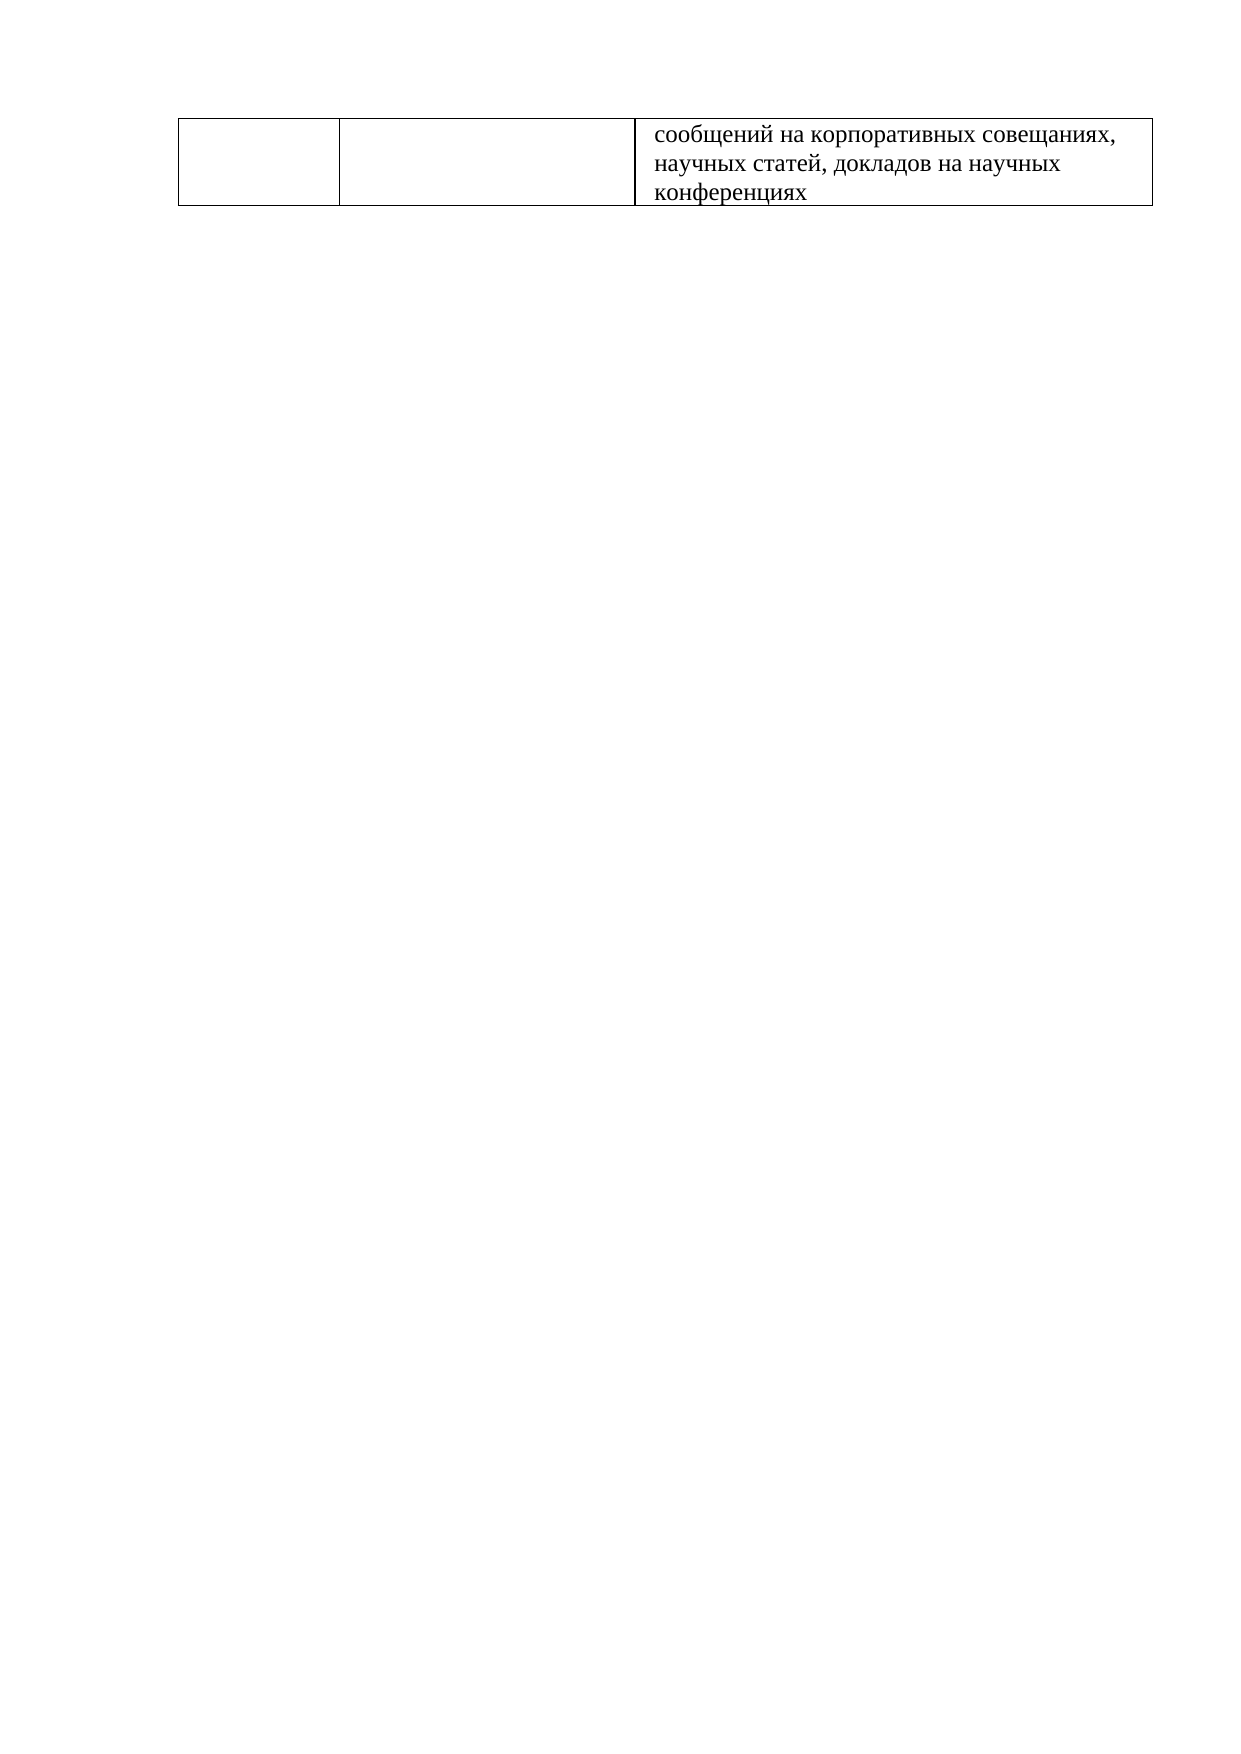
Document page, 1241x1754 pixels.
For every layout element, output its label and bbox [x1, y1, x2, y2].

table_cell [340, 119, 634, 205]
table_cell [636, 119, 1152, 205]
table_cell [179, 119, 339, 205]
